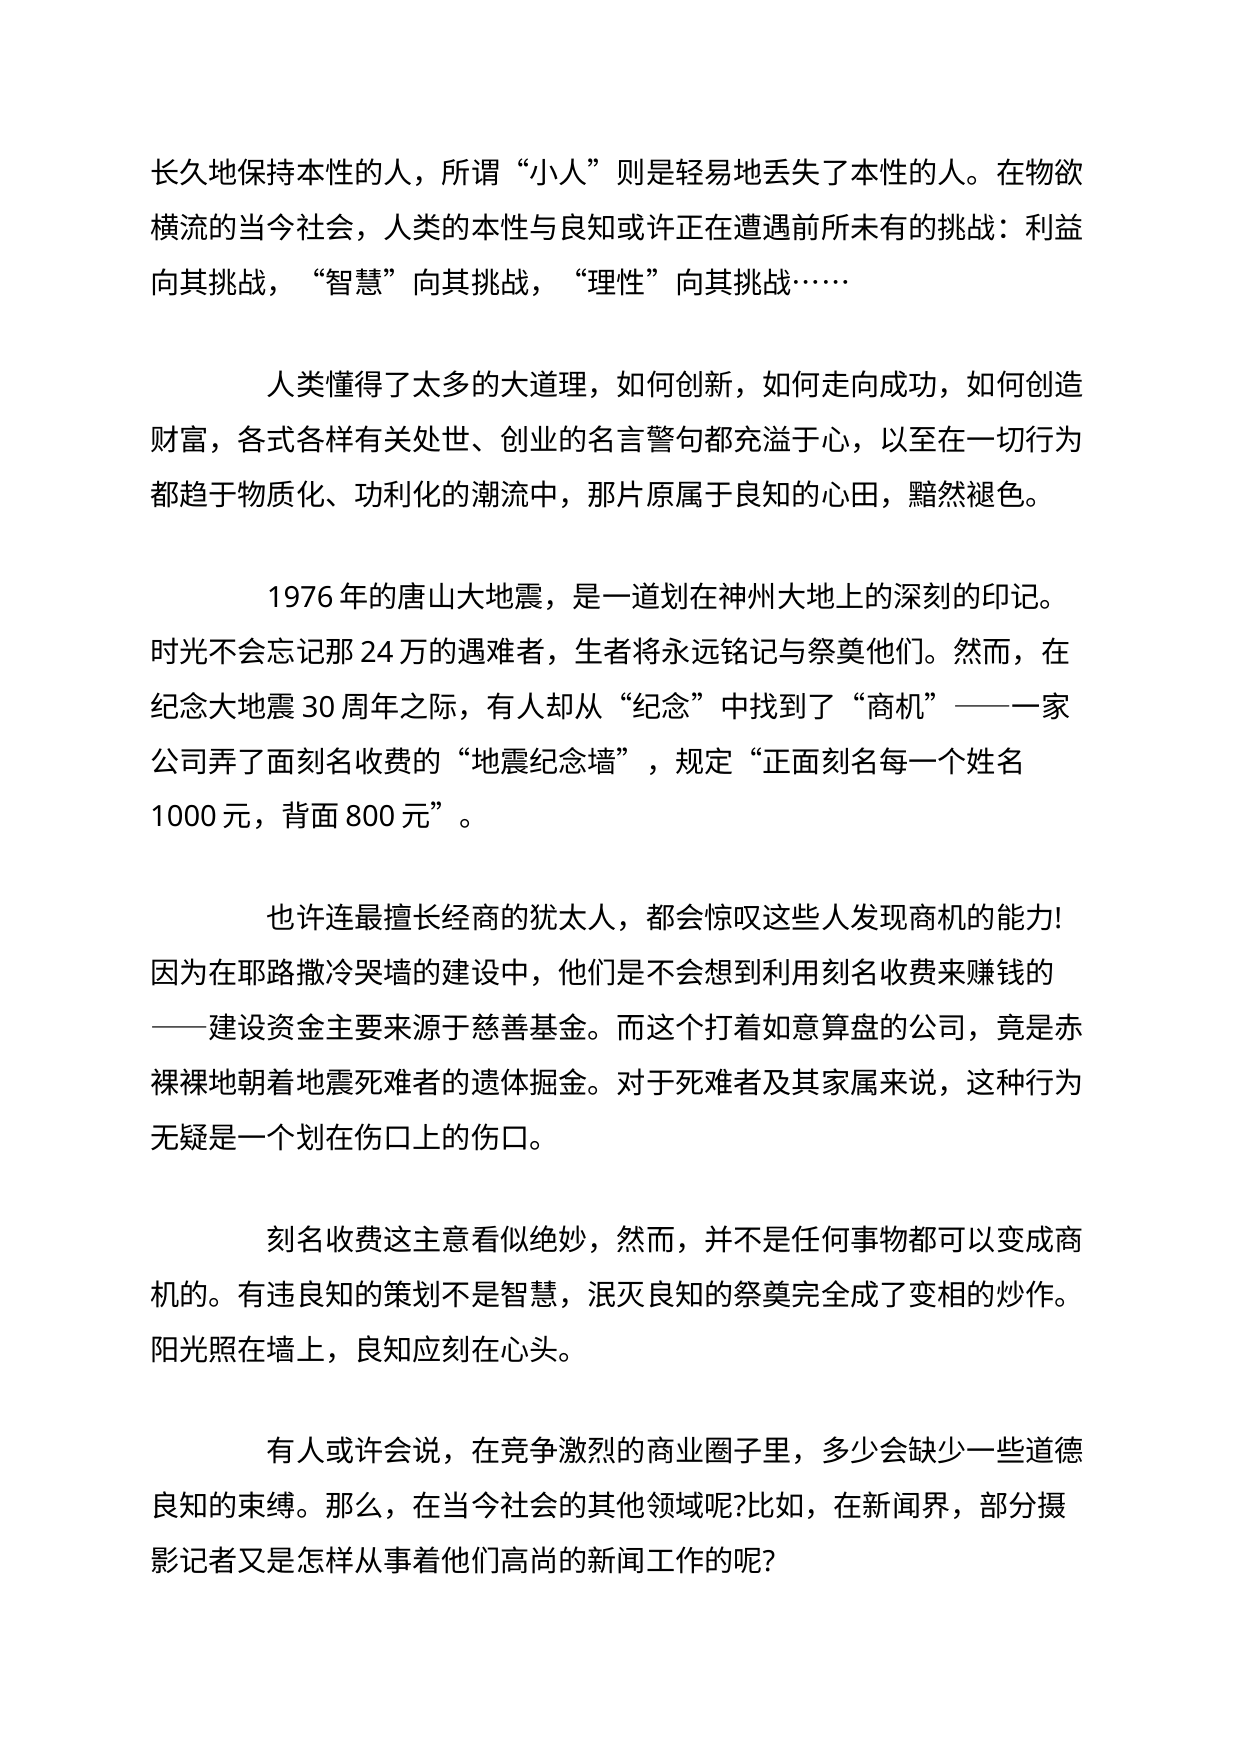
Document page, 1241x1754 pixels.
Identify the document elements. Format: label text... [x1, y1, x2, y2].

text 人类懂得了太多的大道理，如何创新，如何走向成功，如何创造财富，各式各样有关处世、创业的名言警句都充溢于心，以至在一切行为都趋于物质化、功利化的潮流中，那片原属于良知的心田，黯然褪色。 [150, 362, 1090, 514]
text 刻名收费这主意看似绝妙，然而，并不是任何事物都可以变成商机的。有违良知的策划不是智慧，泯灭良知的祭奠完全成了变相的炒作。阳光照在墙上，良知应刻在心头。 [150, 1216, 1090, 1368]
text 有人或许会说，在竞争激烈的商业圈子里，多少会缺少一些道德良知的束缚。那么，在当今社会的其他领域呢?比如，在新闻界，部分摄影记者又是怎样从事着他们高尚的新闻工作的呢? [150, 1428, 1090, 1580]
text 也许连最擅长经商的犹太人，都会惊叹这些人发现商机的能力!因为在耶路撒冷哭墙的建设中，他们是不会想到利用刻名收费来赚钱的——建设资金主要来源于慈善基金。而这个打着如意算盘的公司，竟是赤裸裸地朝着地震死难者的遗体掘金。对于死难者及其家属来说，这种行为无疑是一个划在伤口上的伤口。 [150, 895, 1090, 1157]
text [150, 150, 1090, 302]
text 1976年的唐山大地震，是一道划在神州大地上的深刻的印记。时光不会忘记那24万的遇难者，生者将永远铭记与祭奠他们。然而，在纪念大地震30周年之际，有人却从“纪念”中找到了“商机”——一家公司弄了面刻名收费的“地震纪念墙”，规定“正面刻名每一个姓名1000元，背面800元”。 [150, 573, 1090, 835]
